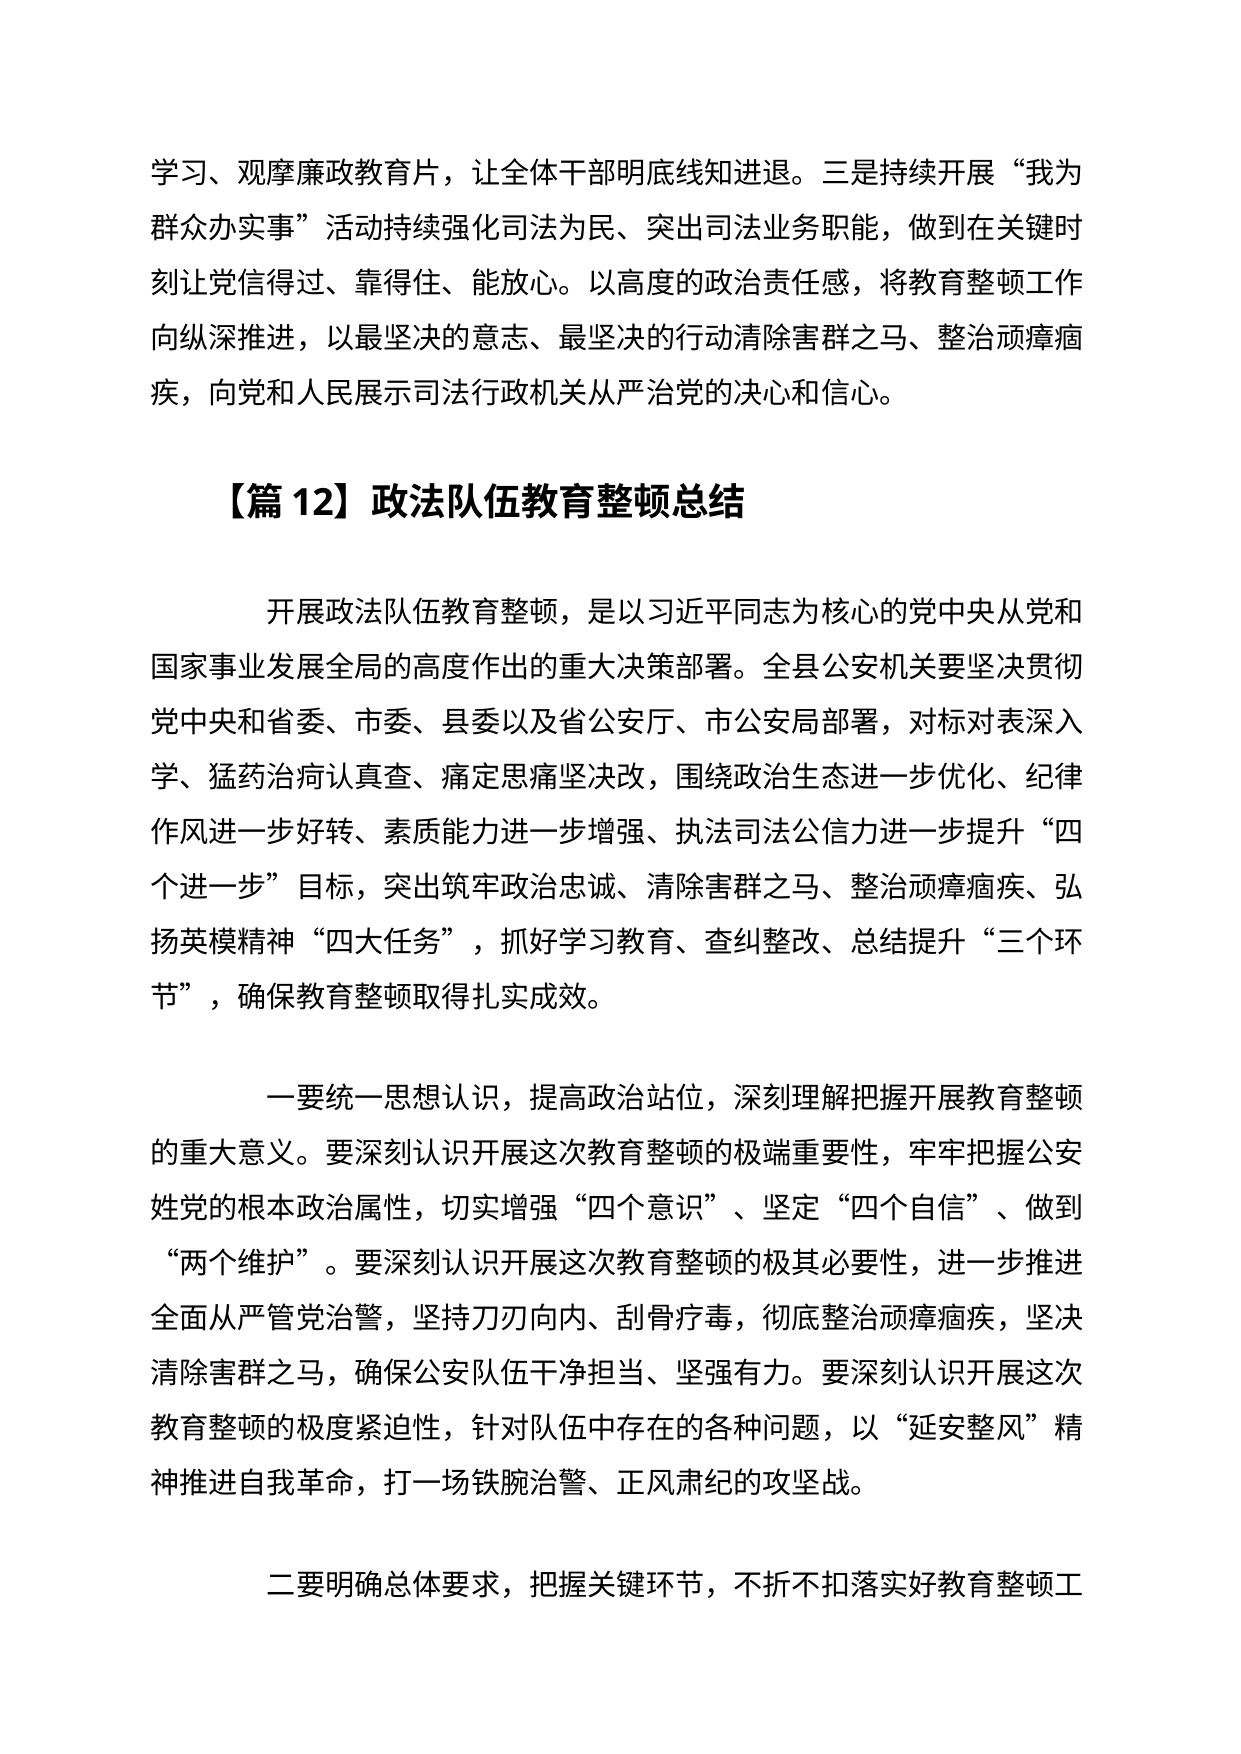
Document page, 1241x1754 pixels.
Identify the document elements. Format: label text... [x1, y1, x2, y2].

text 一要统一思想认识，提高政治站位，深刻理解把握开展教育整顿的重大意义。要深刻认识开展这次教育整顿的极端重要性，牢牢把握公安姓党的根本政治属性，切实增强“四个意识”、坚定“四个自信”、做到“两个维护”。要深刻认识开展这次教育整顿的极其必要性，进一步推进全面从严管党治警，坚持刀刃向内、刮骨疗毒，彻底整治顽瘴痼疾，坚决清除害群之马，确保公安队伍干净担当、坚强有力。要深刻认识开展这次教育整顿的极度紧迫性，针对队伍中存在的各种问题，以“延安整风”精神推进自我革命，打一场铁腕治警、正风肃纪的攻坚战。 [150, 1075, 1090, 1502]
text 【篇12】政法队伍教育整顿总结 [150, 471, 1090, 526]
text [150, 150, 1090, 412]
text 开展政法队伍教育整顿，是以习近平同志为核心的党中央从党和国家事业发展全局的高度作出的重大决策部署。全县公安机关要坚决贯彻党中央和省委、市委、县委以及省公安厅、市公安局部署，对标对表深入学、猛药治疴认真查、痛定思痛坚决改，围绕政治生态进一步优化、纪律作风进一步好转、素质能力进一步增强、执法司法公信力进一步提升“四个进一步”目标，突出筑牢政治忠诚、清除害群之马、整治顽瘴痼疾、弘扬英模精神“四大任务”，抓好学习教育、查纠整改、总结提升“三个环节”，确保教育整顿取得扎实成效。 [150, 589, 1090, 1016]
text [150, 1561, 1090, 1603]
